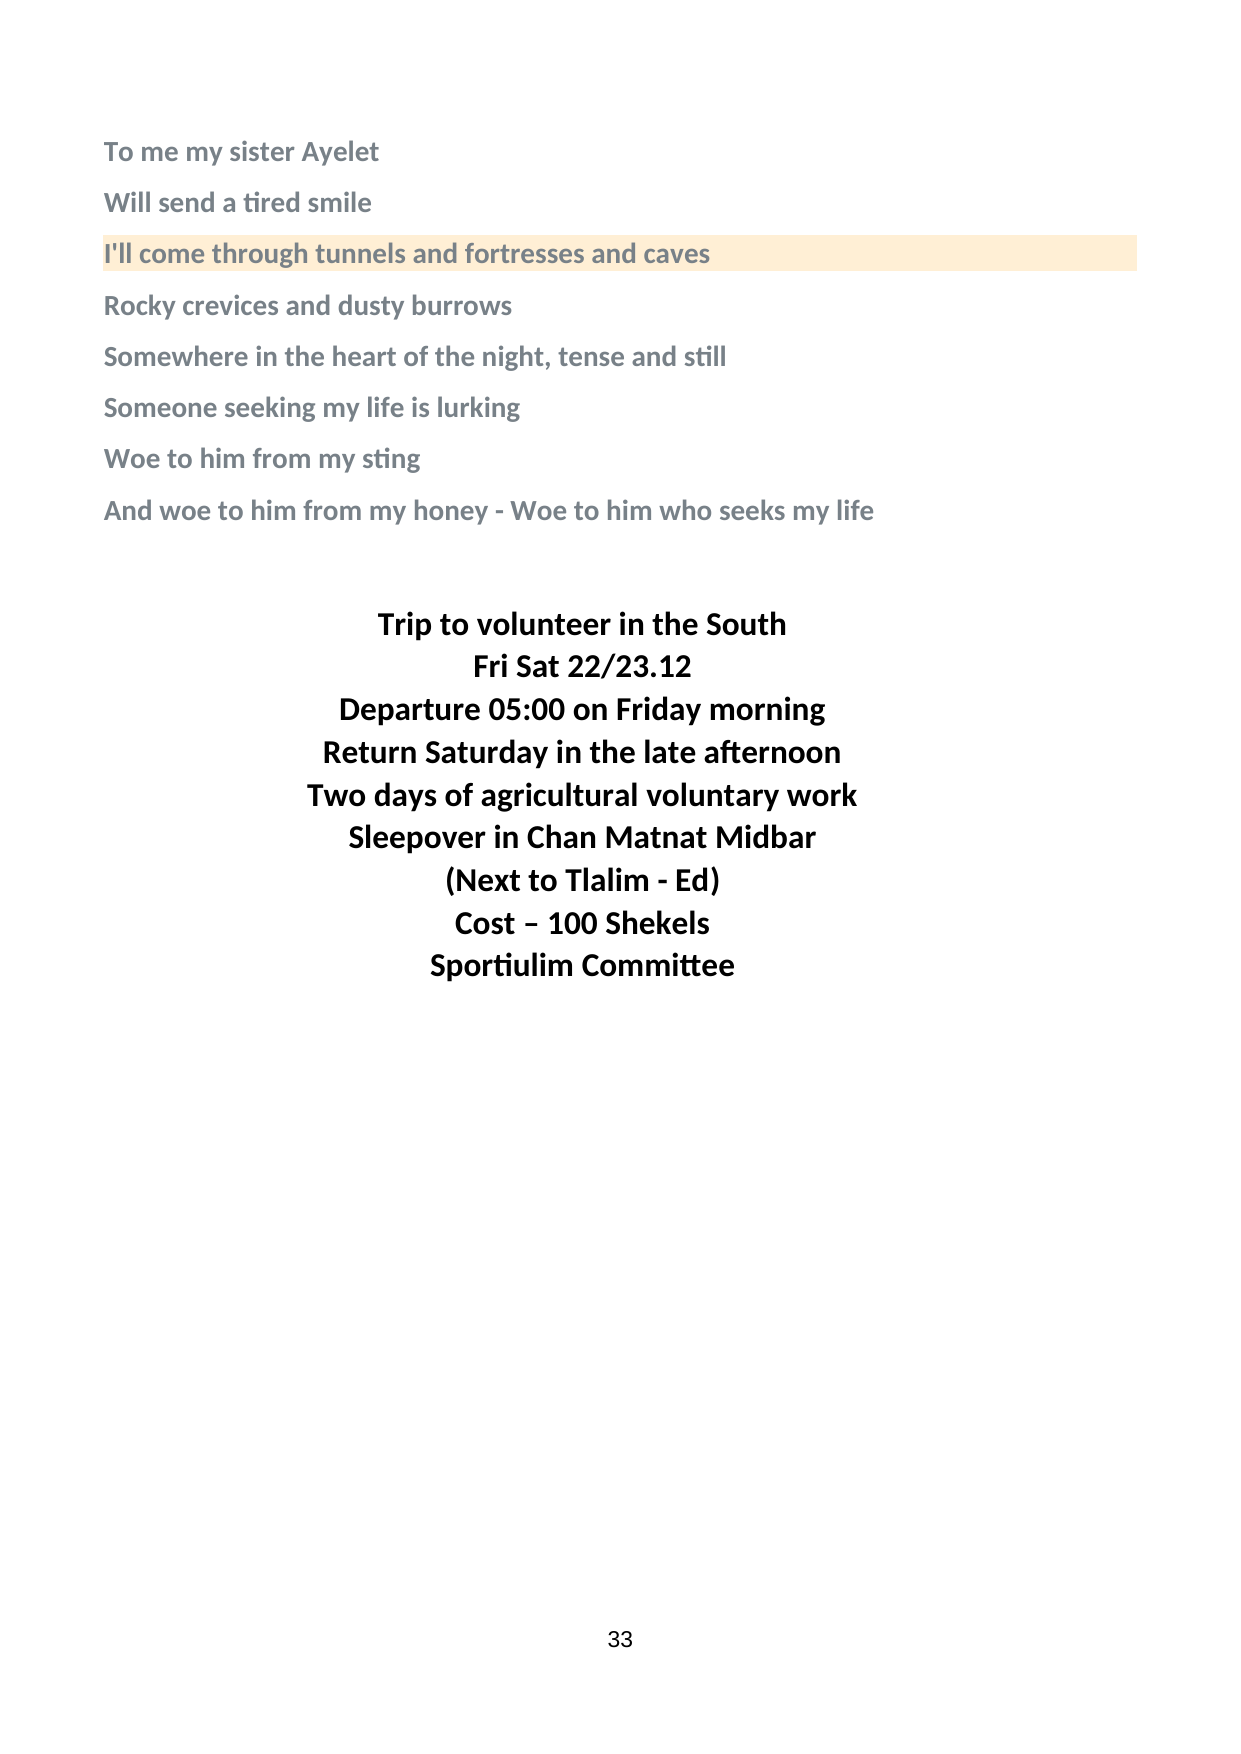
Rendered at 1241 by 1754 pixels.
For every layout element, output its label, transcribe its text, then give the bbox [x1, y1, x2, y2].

text Will send a tired smile [103, 184, 1137, 220]
text I'll come through tunnels and fortresses and caves [103, 235, 1137, 271]
text To me my sister Ayelet [103, 133, 1137, 168]
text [103, 338, 1137, 373]
list Trip to volunteer in the South [103, 603, 1062, 643]
list (Next to Tlalim - Ed) [103, 859, 1062, 900]
list Sportiulim Committee [103, 944, 1062, 985]
text Rocky crevices and dusty burrows [103, 287, 1137, 322]
text Someone seeking my life is lurking [103, 389, 1137, 425]
list Return Saturday in the late afternoon [103, 731, 1062, 772]
list Fri Sat 22/23.12 [103, 645, 1062, 686]
text Woe to him from my sting [103, 440, 1137, 476]
list Sleepover in Chan Matnat Midbar [103, 816, 1062, 857]
list Departure 05:00 on Friday morning [103, 688, 1062, 729]
list Two days of agricultural voluntary work [103, 773, 1062, 814]
text And woe to him from my honey - Woe to him who seeks my life [103, 492, 1137, 527]
list Cost – 100 Shekels [103, 902, 1062, 942]
